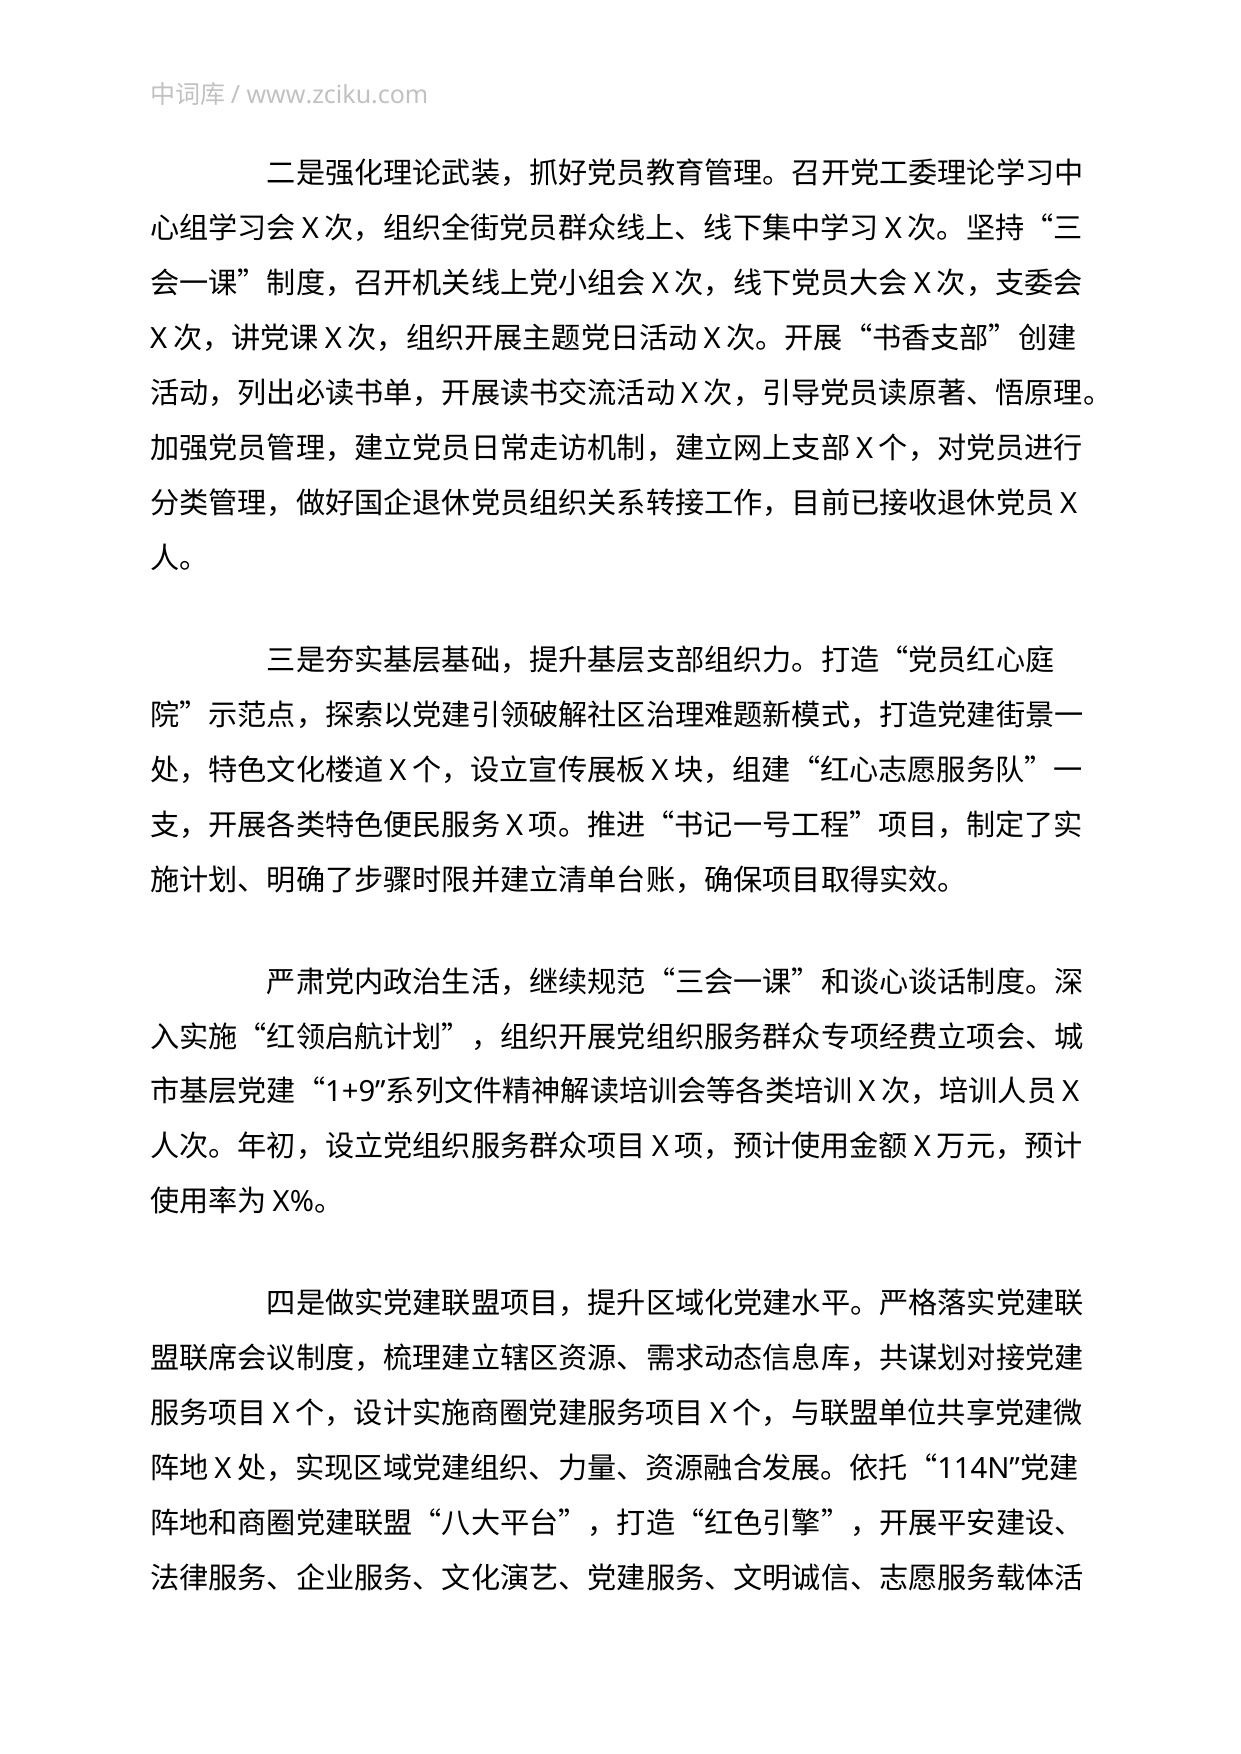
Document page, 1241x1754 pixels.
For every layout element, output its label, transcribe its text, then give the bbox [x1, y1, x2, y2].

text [150, 1280, 1090, 1597]
text 二是强化理论武装，抓好党员教育管理。召开党工委理论学习中心组学习会X次，组织全街党员群众线上、线下集中学习X次。坚持“三会一课”制度，召开机关线上党小组会X次，线下党员大会X次，支委会X次，讲党课X次，组织开展主题党日活动X次。开展“书香支部”创建活动，列出必读书单，开展读书交流活动X次，引导党员读原著、悟原理。加强党员管理，建立党员日常走访机制，建立网上支部X个，对党员进行分类管理，做好国企退休党员组织关系转接工作，目前已接收退休党员X人。 [150, 150, 1090, 577]
text 严肃党内政治生活，继续规范“三会一课”和谈心谈话制度。深入实施“红领启航计划”，组织开展党组织服务群众专项经费立项会、城市基层党建“1+9”系列文件精神解读培训会等各类培训X次，培训人员X人次。年初，设立党组织服务群众项目X项，预计使用金额X万元，预计使用率为X%。 [150, 958, 1090, 1220]
text 三是夯实基层基础，提升基层支部组织力。打造“党员红心庭院”示范点，探索以党建引领破解社区治理难题新模式，打造党建街景一处，特色文化楼道X个，设立宣传展板X块，组建“红心志愿服务队”一支，开展各类特色便民服务X项。推进“书记一号工程”项目，制定了实施计划、明确了步骤时限并建立清单台账，确保项目取得实效。 [150, 637, 1090, 899]
